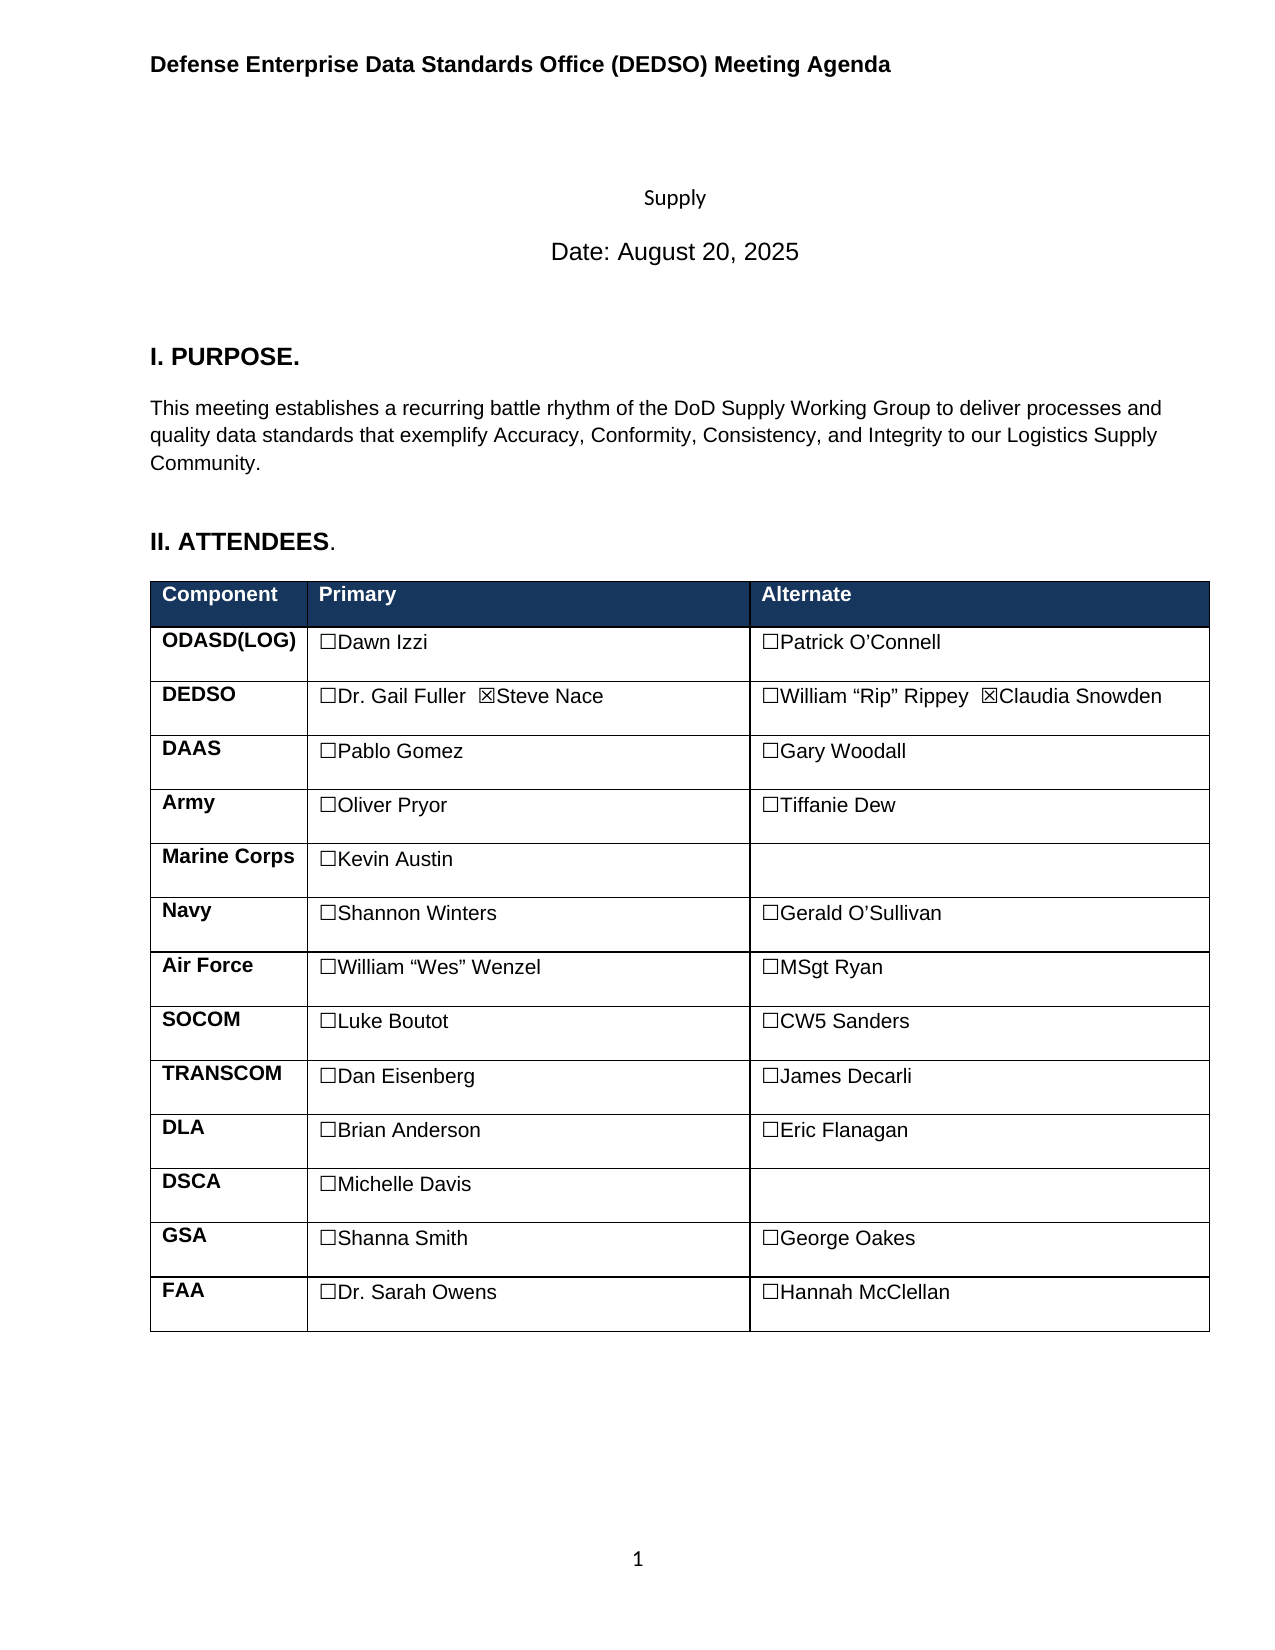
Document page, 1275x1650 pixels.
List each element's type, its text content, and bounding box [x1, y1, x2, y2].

table_cell [751, 1169, 1209, 1222]
table_cell Marine Corps [151, 844, 307, 897]
table_cell DEDSO [151, 682, 307, 735]
table_cell DAAS [151, 736, 307, 789]
table_cell Gary Woodall [751, 736, 1209, 789]
table_cell Dan Eisenberg [308, 1061, 749, 1114]
text I. PURPOSE. [150, 341, 1200, 370]
table_cell Dawn Izzi [308, 628, 749, 681]
table_cell Patrick O’Connell [751, 628, 1209, 681]
table_cell Oliver Pryor [308, 790, 749, 843]
table_cell TRANSCOM [151, 1061, 307, 1114]
table_cell Eric Flanagan [751, 1115, 1209, 1168]
table_cell Kevin Austin [308, 844, 749, 897]
table_cell William “Wes” Wenzel [308, 953, 749, 1006]
table_cell Dr. Gail Fuller Steve Nace [308, 682, 749, 735]
table_cell Pablo Gomez [308, 736, 749, 789]
table_cell CW5 Sanders [751, 1007, 1209, 1060]
table_header Component [151, 582, 307, 626]
table_cell SOCOM [151, 1007, 307, 1060]
table_cell FAA [151, 1278, 307, 1331]
table_cell Gerald O’Sullivan [751, 898, 1209, 951]
table_cell Army [151, 790, 307, 843]
table_cell DSCA [151, 1169, 307, 1222]
table_cell Tiffanie Dew [751, 790, 1209, 843]
table_cell Luke Boutot [308, 1007, 749, 1060]
table_cell William “Rip” Rippey Claudia Snowden [751, 682, 1209, 735]
table_cell Michelle Davis [308, 1169, 749, 1222]
table_cell GSA [151, 1223, 307, 1276]
text Date: [150, 237, 1200, 265]
text This meeting establishes a recurring battle rhythm of the DoD Supply Working Group to deliver processes and quality data standards that exemplify Accuracy, Conformity, Consistency, and Integrity to our Logistics Supply Community. [150, 395, 1200, 474]
text II. ATTENDEES. [150, 527, 1200, 555]
table_cell Hannah McClellan [751, 1278, 1209, 1331]
table_cell MSgt Ryan [751, 953, 1209, 1006]
table_cell Shanna Smith [308, 1223, 749, 1276]
table_cell Shannon Winters [308, 898, 749, 951]
table_cell Air Force [151, 953, 307, 1006]
table_cell George Oakes [751, 1223, 1209, 1276]
table_header Alternate [751, 582, 1209, 626]
table_cell [751, 844, 1209, 897]
table_header Primary [308, 582, 749, 626]
table_cell Dr. Sarah Owens [308, 1278, 749, 1331]
table_cell ODASD(LOG) [151, 628, 307, 681]
table_cell DLA [151, 1115, 307, 1168]
table_cell Navy [151, 898, 307, 951]
table_cell James Decarli [751, 1061, 1209, 1114]
table_cell Brian Anderson [308, 1115, 749, 1168]
